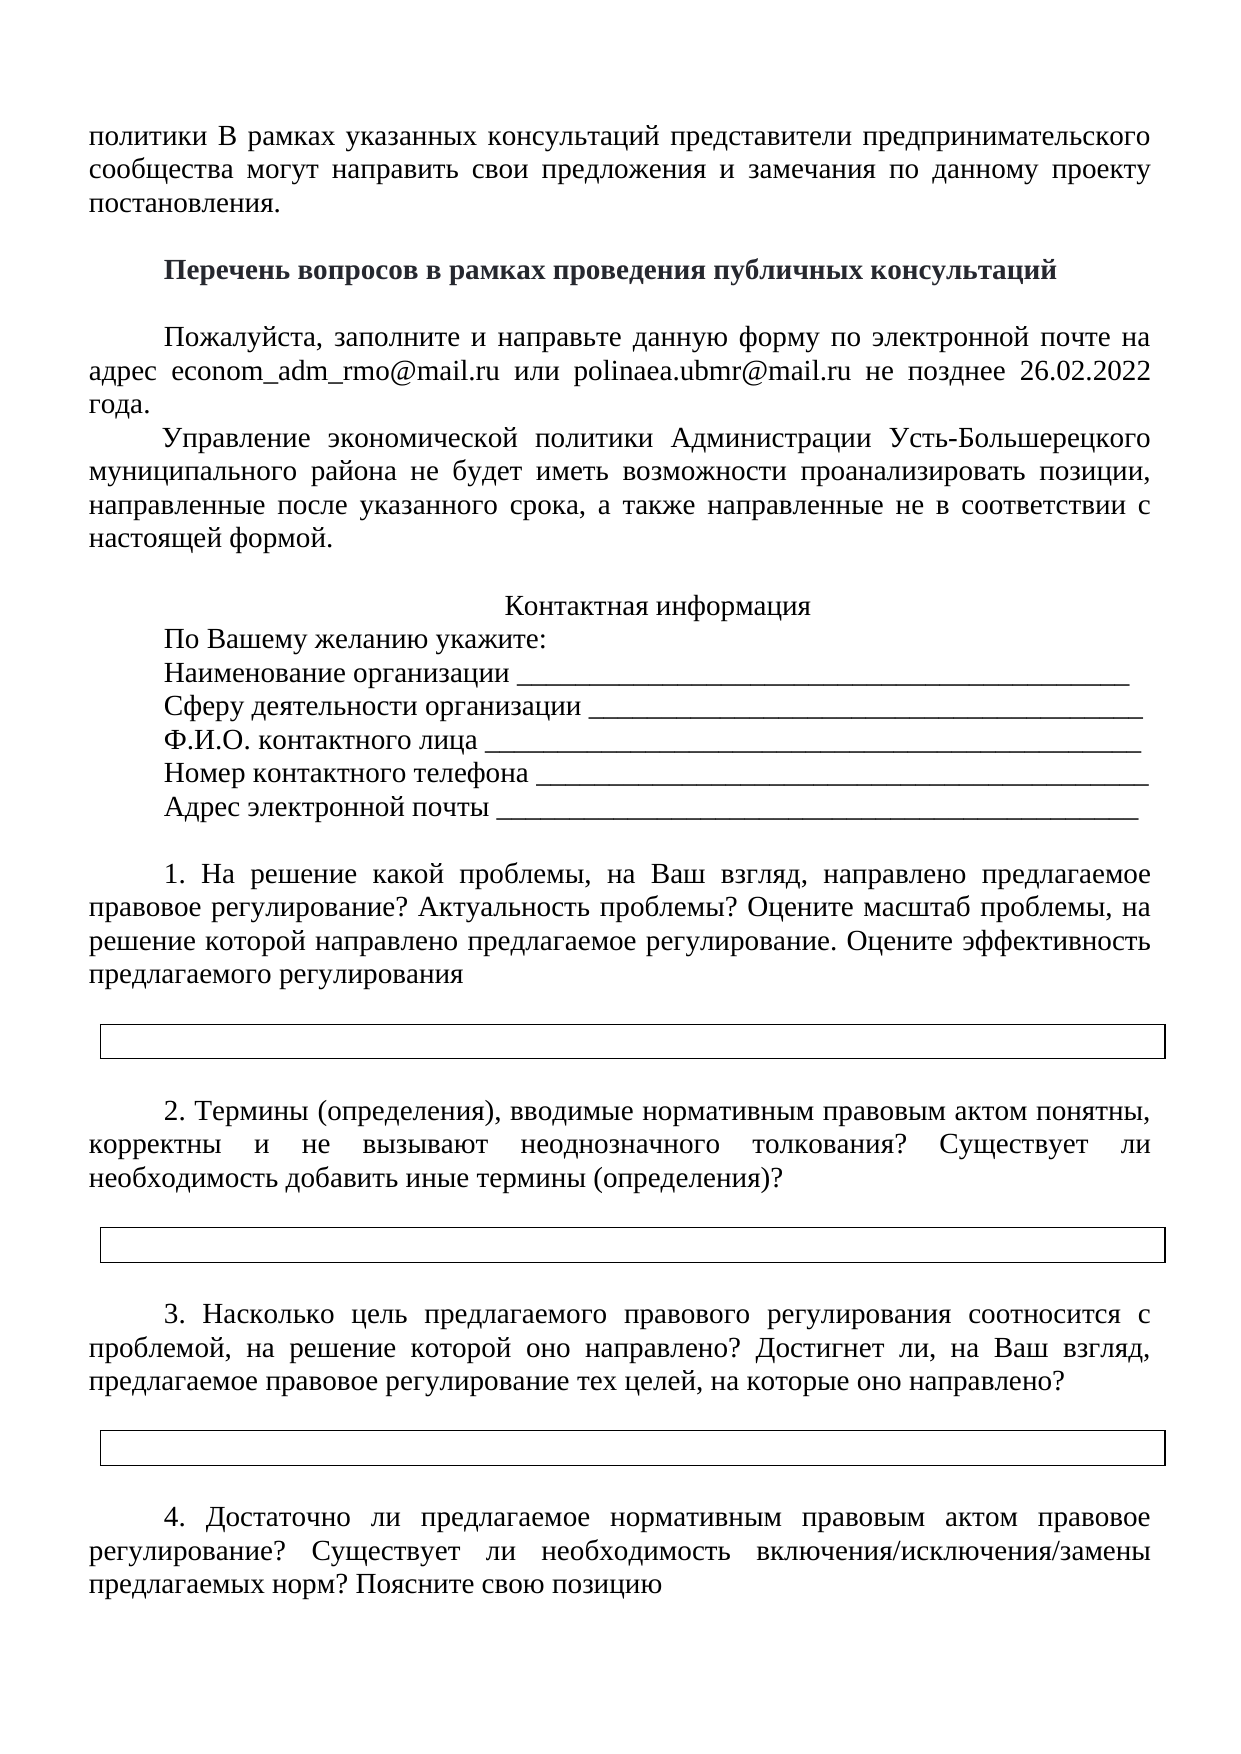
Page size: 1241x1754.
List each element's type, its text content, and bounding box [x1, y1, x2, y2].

text 3. Насколько цель предлагаемого правового регулирования соотносится с проблемой, на решение которой оно направлено? Достигнет ли, на Ваш взгляд, предлагаемое правовое регулирование тех целей, на которые оно направлено? [89, 1296, 1152, 1397]
text Сферу деятельности организации ______________________________________ [89, 688, 1152, 722]
text Перечень вопросов в рамках проведения публичных консультаций [89, 252, 1152, 286]
text 2. Термины (определения), вводимые нормативным правовым актом понятны, корректны и не вызывают неоднозначного толкования? Существует ли необходимость добавить иные термины (определения)? [89, 1093, 1152, 1193]
text 1. На решение какой проблемы, на Ваш взгляд, направлено предлагаемое правовое регулирование? Актуальность проблемы? Оцените масштаб проблемы, на решение которой направлено предлагаемое регулирование. Оцените эффективность предлагаемого регулирования [89, 856, 1152, 990]
text По Вашему желанию укажите: [89, 621, 1152, 655]
text Контактная информация [89, 588, 1152, 621]
text Пожалуйста, заполните и направьте данную форму по электронной почте на адрес econom_adm_rmo@mail.ru или polinaea.ubmr@mail.ru не позднее 26.02.2022 года. [89, 319, 1152, 420]
text Адрес электронной почты ____________________________________________ [89, 789, 1152, 822]
table_header [101, 1431, 1164, 1465]
text Номер контактного телефона __________________________________________ [89, 755, 1152, 789]
text Наименование организации __________________________________________ [89, 655, 1152, 688]
text 4. Достаточно ли предлагаемое нормативным правовым актом правовое регулирование? Существует ли необходимость включения/исключения/замены предлагаемых норм? Поясните свою позицию [89, 1499, 1152, 1600]
table_header [101, 1025, 1164, 1058]
table_header [101, 1228, 1164, 1262]
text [89, 118, 1152, 219]
text Управление экономической политики Администрации Усть-Большерецкого муниципального района не будет иметь возможности проанализировать позиции, направленные после указанного срока, а также направленные не в соответствии с настоящей формой. [89, 420, 1152, 554]
text Ф.И.О. контактного лица _____________________________________________ [89, 722, 1152, 755]
